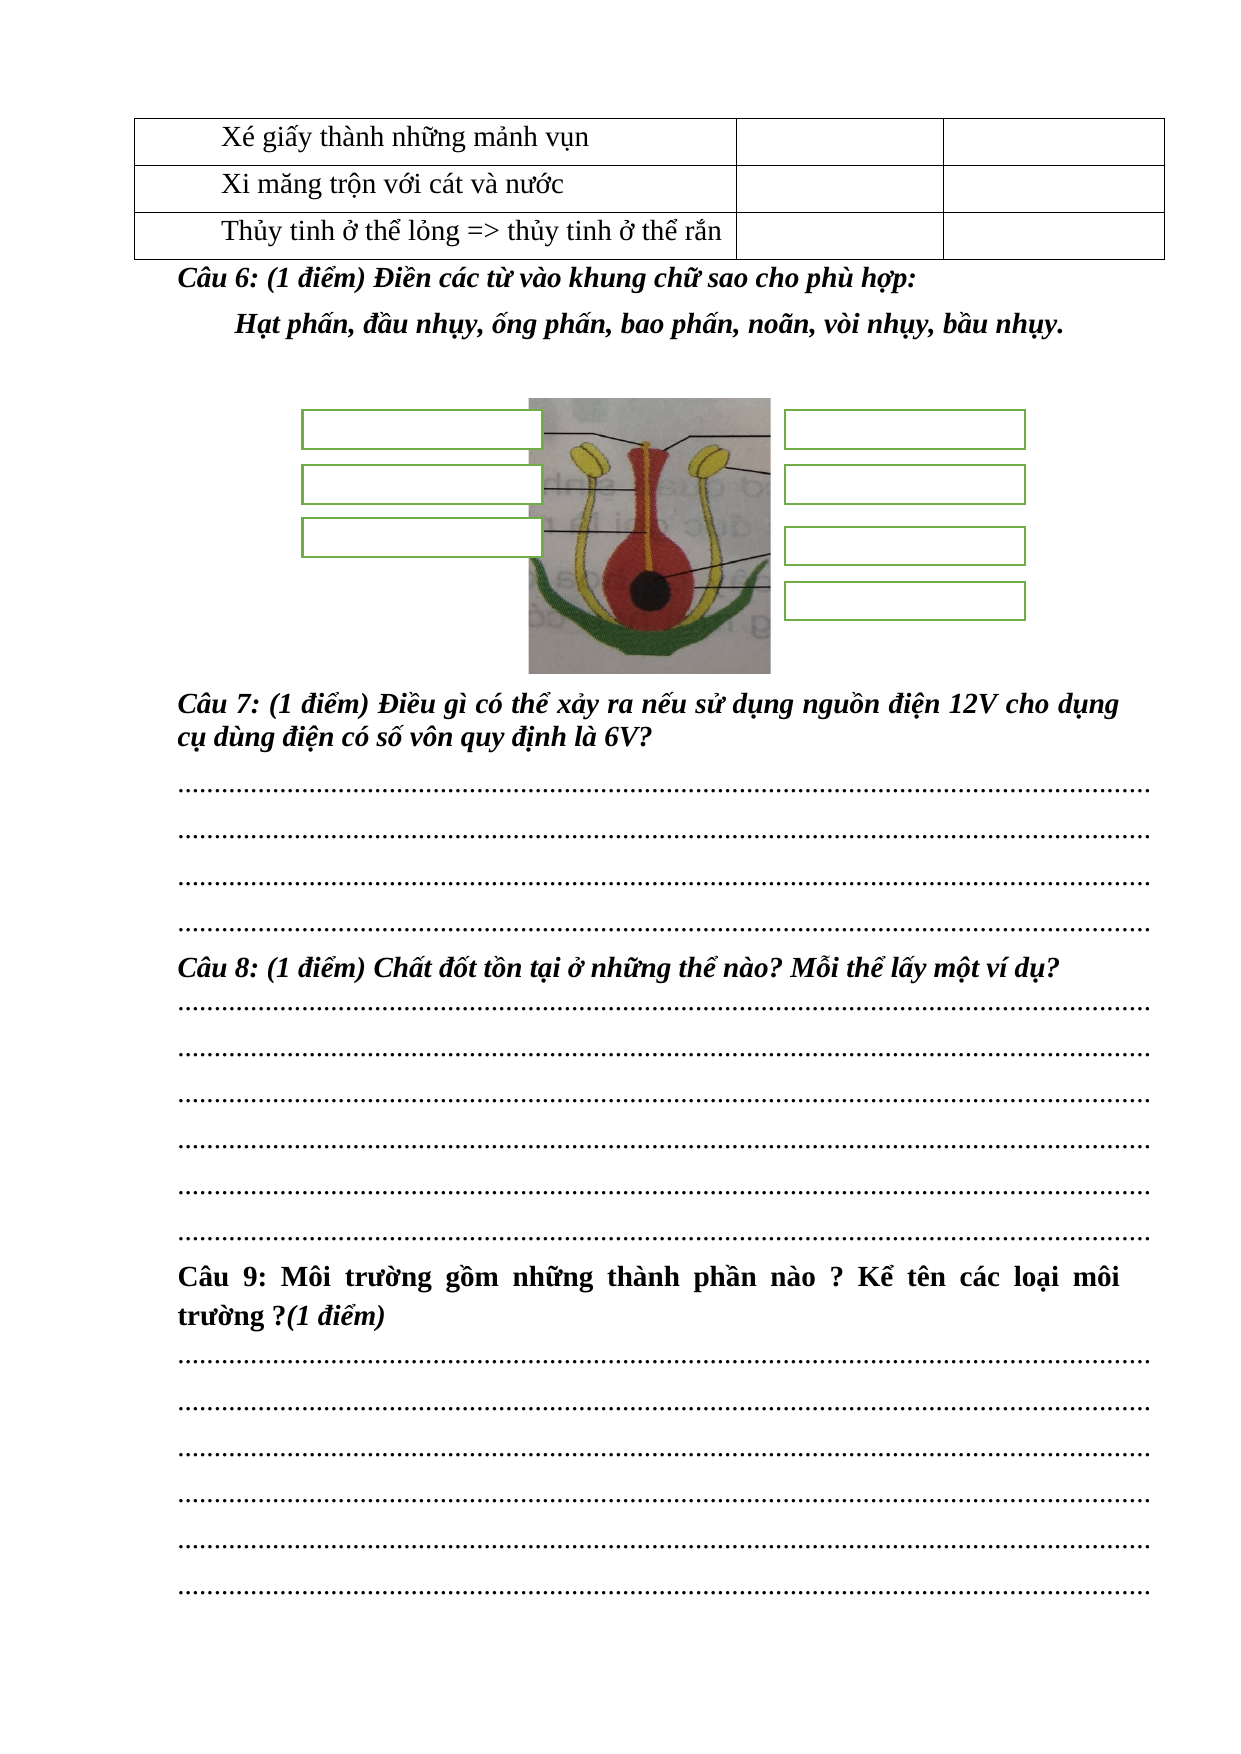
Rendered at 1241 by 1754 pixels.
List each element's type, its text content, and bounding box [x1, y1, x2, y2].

table_cell [737, 166, 943, 212]
table_cell [737, 119, 943, 165]
table_cell [944, 166, 1164, 212]
table_cell Xi măng trộn với cát và nước [135, 166, 736, 212]
text Hạt phấn, đầu nhụy, ống phấn, bao phấn, noãn, vòi nhụy, bầu nhụy. [177, 306, 1122, 340]
table_cell [737, 213, 943, 259]
text Câu 8: (1 điểm) Chất đốt tồn tại ở những thể nào? Mỗi thể lấy một ví dụ? [177, 950, 1122, 983]
table_cell Thủy tinh ở thể lỏng => thủy tinh ở thể rắn [135, 213, 736, 259]
picture [528, 398, 771, 674]
text Câu 9: Môi trường gồm những thành phần nào ? Kể tên các loại môi trường ?(1 điểm) [177, 1259, 1122, 1332]
table_cell [944, 213, 1164, 259]
table_cell Xé giấy thành những mảnh vụn [135, 119, 736, 165]
table_cell [944, 119, 1164, 165]
text Câu 7: (1 điểm) Điều gì có thể xảy ra nếu sử dụng nguồn điện 12V cho dụng cụ dùng điện có số vôn quy định là 6V? [177, 686, 1122, 753]
text Câu 6: (1 điểm) Điền các từ vào khung chữ sao cho phù hợp: [177, 260, 1122, 294]
